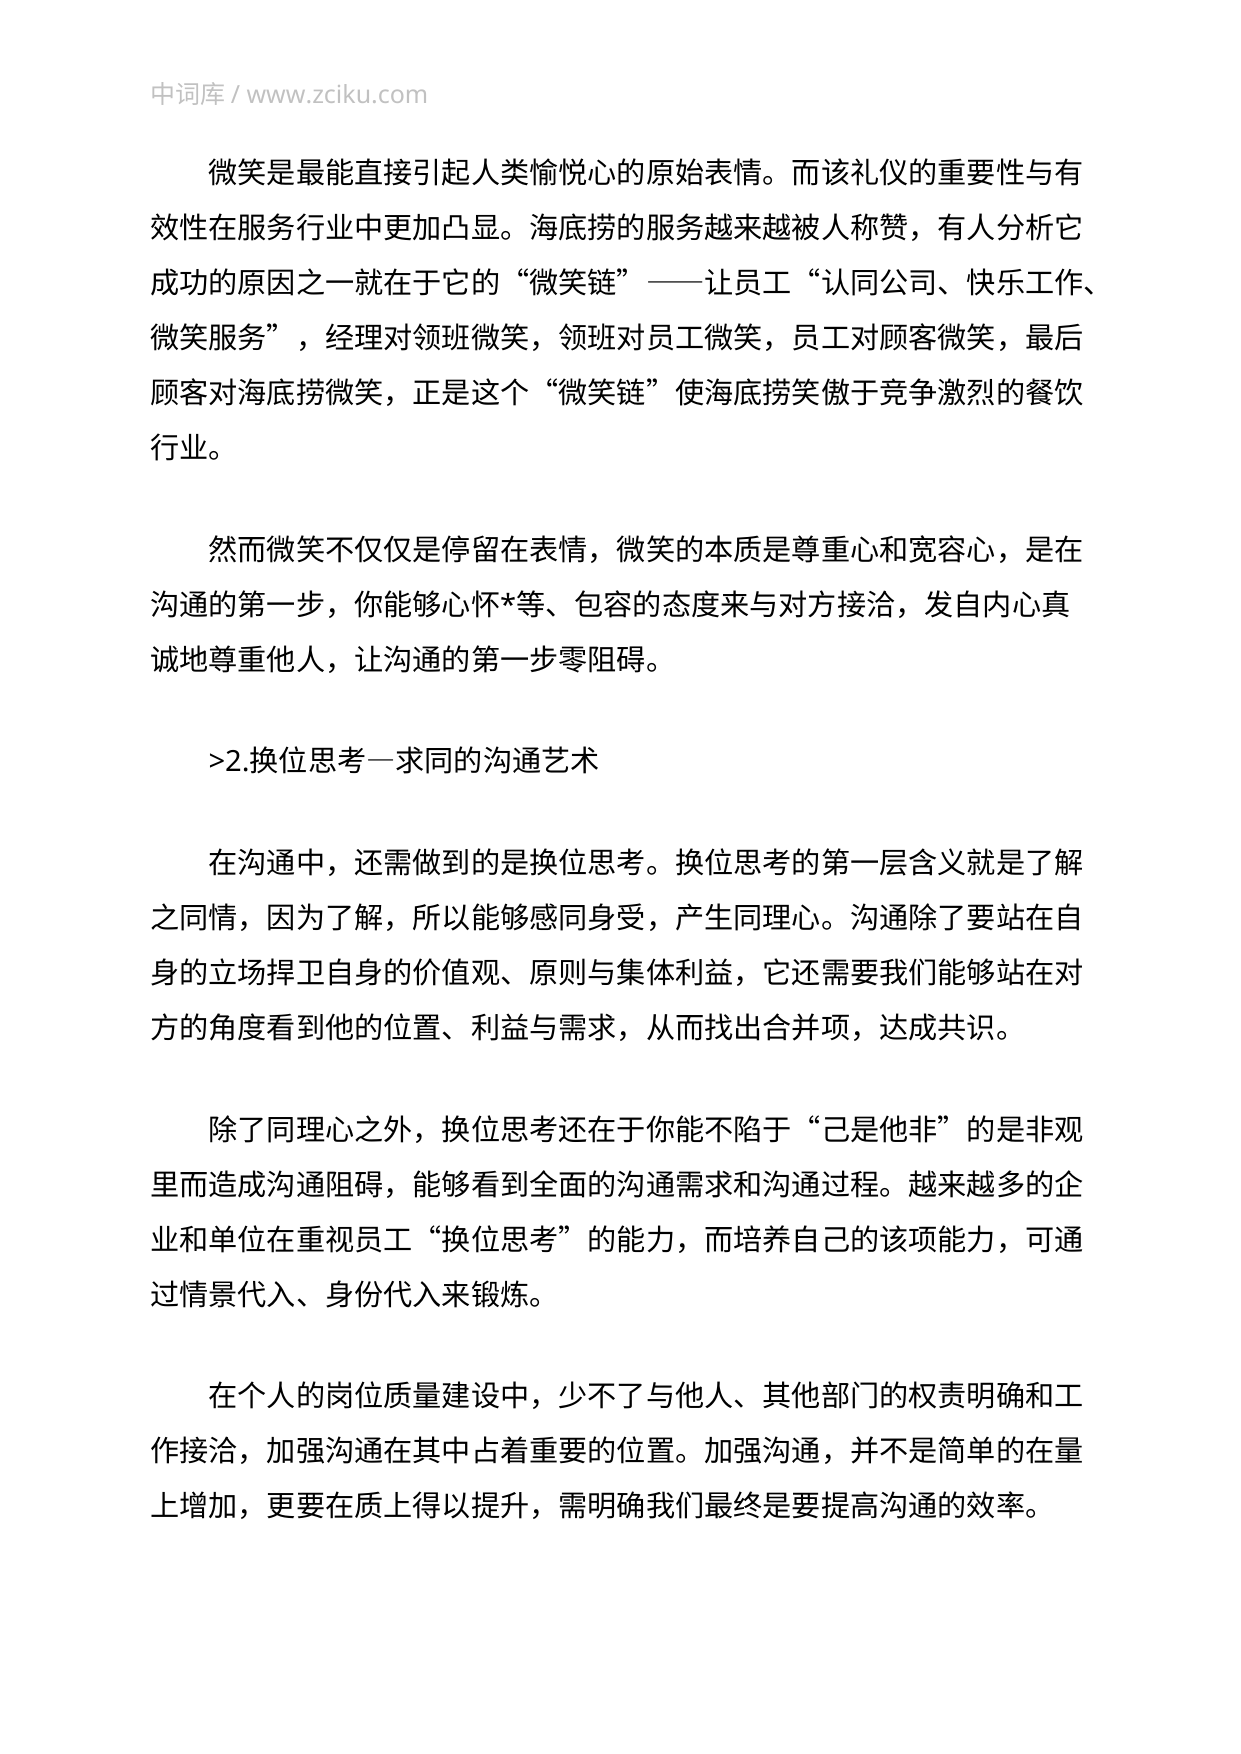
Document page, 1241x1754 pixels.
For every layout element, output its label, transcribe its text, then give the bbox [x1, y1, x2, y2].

text >2.换位思考—求同的沟通艺术 [150, 738, 1090, 780]
text 在个人的岗位质量建设中，少不了与他人、其他部门的权责明确和工作接洽，加强沟通在其中占着重要的位置。加强沟通，并不是简单的在量上增加，更要在质上得以提升，需明确我们最终是要提高沟通的效率。 [150, 1373, 1090, 1525]
text 除了同理心之外，换位思考还在于你能不陷于“己是他非”的是非观里而造成沟通阻碍，能够看到全面的沟通需求和沟通过程。越来越多的企业和单位在重视员工“换位思考”的能力，而培养自己的该项能力，可通过情景代入、身份代入来锻炼。 [150, 1106, 1090, 1313]
text 然而微笑不仅仅是停留在表情，微笑的本质是尊重心和宽容心，是在沟通的第一步，你能够心怀*等、包容的态度来与对方接洽，发自内心真诚地尊重他人，让沟通的第一步零阻碍。 [150, 526, 1090, 678]
text 微笑是最能直接引起人类愉悦心的原始表情。而该礼仪的重要性与有效性在服务行业中更加凸显。海底捞的服务越来越被人称赞，有人分析它成功的原因之一就在于它的“微笑链”——让员工“认同公司、快乐工作、微笑服务”，经理对领班微笑，领班对员工微笑，员工对顾客微笑，最后顾客对海底捞微笑，正是这个“微笑链”使海底捞笑傲于竞争激烈的餐饮行业。 [150, 150, 1090, 467]
text 在沟通中，还需做到的是换位思考。换位思考的第一层含义就是了解之同情，因为了解，所以能够感同身受，产生同理心。沟通除了要站在自身的立场捍卫自身的价值观、原则与集体利益，它还需要我们能够站在对方的角度看到他的位置、利益与需求，从而找出合并项，达成共识。 [150, 840, 1090, 1047]
